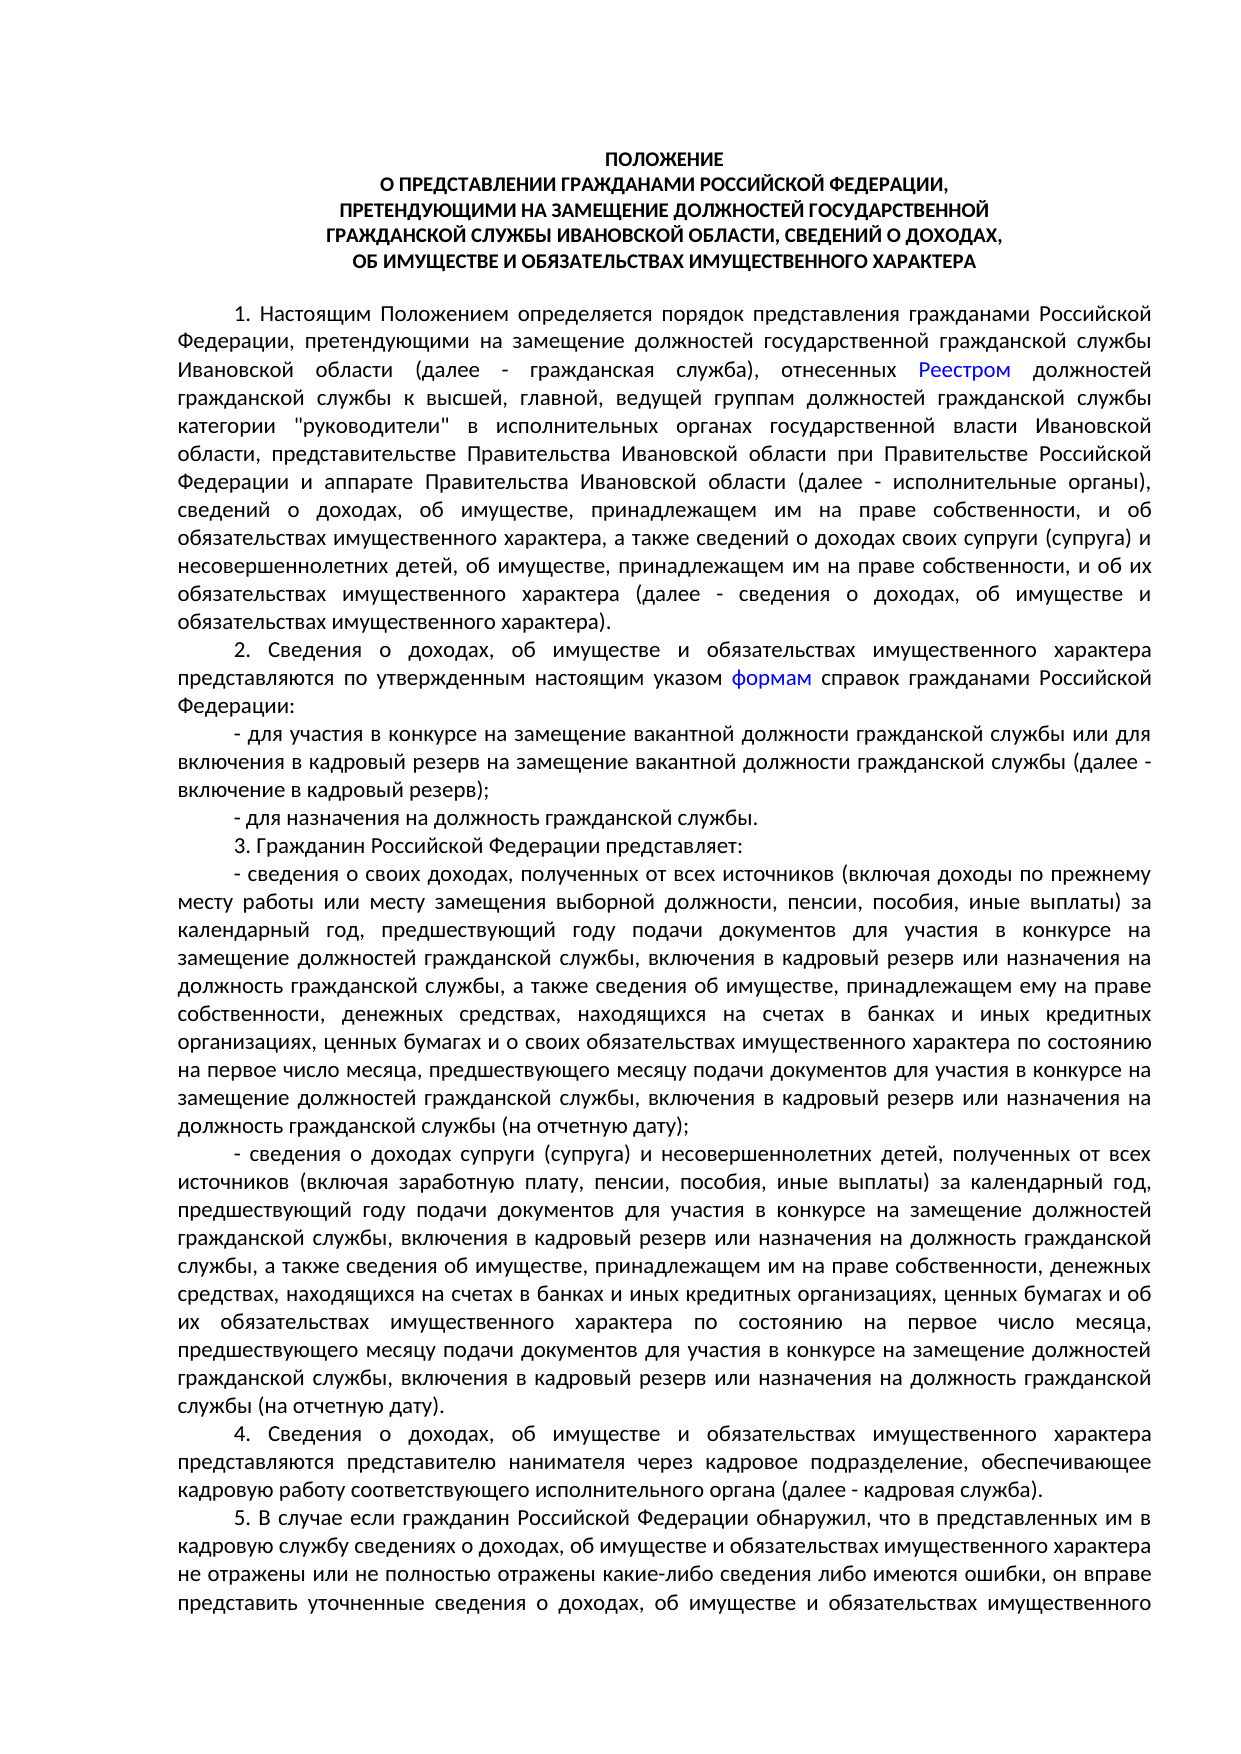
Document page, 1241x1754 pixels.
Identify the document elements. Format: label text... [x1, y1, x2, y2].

text 3. Гражданин Российской Федерации представляет: [177, 831, 1152, 859]
text - сведения о своих доходах, полученных от всех источников (включая доходы по прежнему месту работы или месту замещения выборной должности, пенсии, пособия, иные выплаты) за календарный год, предшествующий году подачи документов для участия в конкурсе на замещение должностей гражданской службы, включения в кадровый резерв или назначения на должность гражданской службы, а также сведения об имуществе, принадлежащем ему на праве собственности, денежных средствах, находящихся на счетах в банках и иных кредитных организациях, ценных бумагах и о своих обязательствах имущественного характера по состоянию на первое число месяца, предшествующего месяцу подачи документов для участия в конкурсе на замещение должностей гражданской службы, включения в кадровый резерв или назначения на должность гражданской службы (на отчетную дату); [177, 859, 1152, 1139]
text - для назначения на должность гражданской службы. [177, 803, 1152, 831]
title ПРЕТЕНДУЮЩИМИ НА ЗАМЕЩЕНИЕ ДОЛЖНОСТЕЙ ГОСУДАРСТВЕННОЙ [177, 197, 1152, 222]
text 2. Сведения о доходах, об имуществе и обязательствах имущественного характера представляются по утвержденным настоящим указом формам справок гражданами Российской Федерации: [177, 635, 1152, 719]
title ОБ ИМУЩЕСТВЕ И ОБЯЗАТЕЛЬСТВАХ ИМУЩЕСТВЕННОГО ХАРАКТЕРА [177, 248, 1152, 273]
text 1. Настоящим Положением определяется порядок представления гражданами Российской Федерации, претендующими на замещение должностей государственной гражданской службы Ивановской области (далее - гражданская служба), отнесенных Реестром должностей гражданской службы к высшей, главной, ведущей группам должностей гражданской службы категории "руководители" в исполнительных органах государственной власти Ивановской области, представительстве Правительства Ивановской области при Правительстве Российской Федерации и аппарате Правительства Ивановской области (далее - исполнительные органы), сведений о доходах, об имуществе, принадлежащем им на праве собственности, и об обязательствах имущественного характера, а также сведений о доходах своих супруги (супруга) и несовершеннолетних детей, об имуществе, принадлежащем им на праве собственности, и об их обязательствах имущественного характера (далее - сведения о доходах, об имуществе и обязательствах имущественного характера). [177, 299, 1152, 635]
title ГРАЖДАНСКОЙ СЛУЖБЫ ИВАНОВСКОЙ ОБЛАСТИ, СВЕДЕНИЙ О ДОХОДАХ, [177, 222, 1152, 248]
title ПОЛОЖЕНИЕ [177, 146, 1152, 172]
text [177, 1503, 1152, 1616]
title О ПРЕДСТАВЛЕНИИ ГРАЖДАНАМИ РОССИЙСКОЙ ФЕДЕРАЦИИ, [177, 172, 1152, 197]
text 4. Сведения о доходах, об имуществе и обязательствах имущественного характера представляются представителю нанимателя через кадровое подразделение, обеспечивающее кадровую работу соответствующего исполнительного органа (далее - кадровая служба). [177, 1419, 1152, 1503]
text - для участия в конкурсе на замещение вакантной должности гражданской службы или для включения в кадровый резерв на замещение вакантной должности гражданской службы (далее - включение в кадровый резерв); [177, 719, 1152, 803]
text - сведения о доходах супруги (супруга) и несовершеннолетних детей, полученных от всех источников (включая заработную плату, пенсии, пособия, иные выплаты) за календарный год, предшествующий году подачи документов для участия в конкурсе на замещение должностей гражданской службы, включения в кадровый резерв или назначения на должность гражданской службы, а также сведения об имуществе, принадлежащем им на праве собственности, денежных средствах, находящихся на счетах в банках и иных кредитных организациях, ценных бумагах и об их обязательствах имущественного характера по состоянию на первое число месяца, предшествующего месяцу подачи документов для участия в конкурсе на замещение должностей гражданской службы, включения в кадровый резерв или назначения на должность гражданской службы (на отчетную дату). [177, 1139, 1152, 1419]
